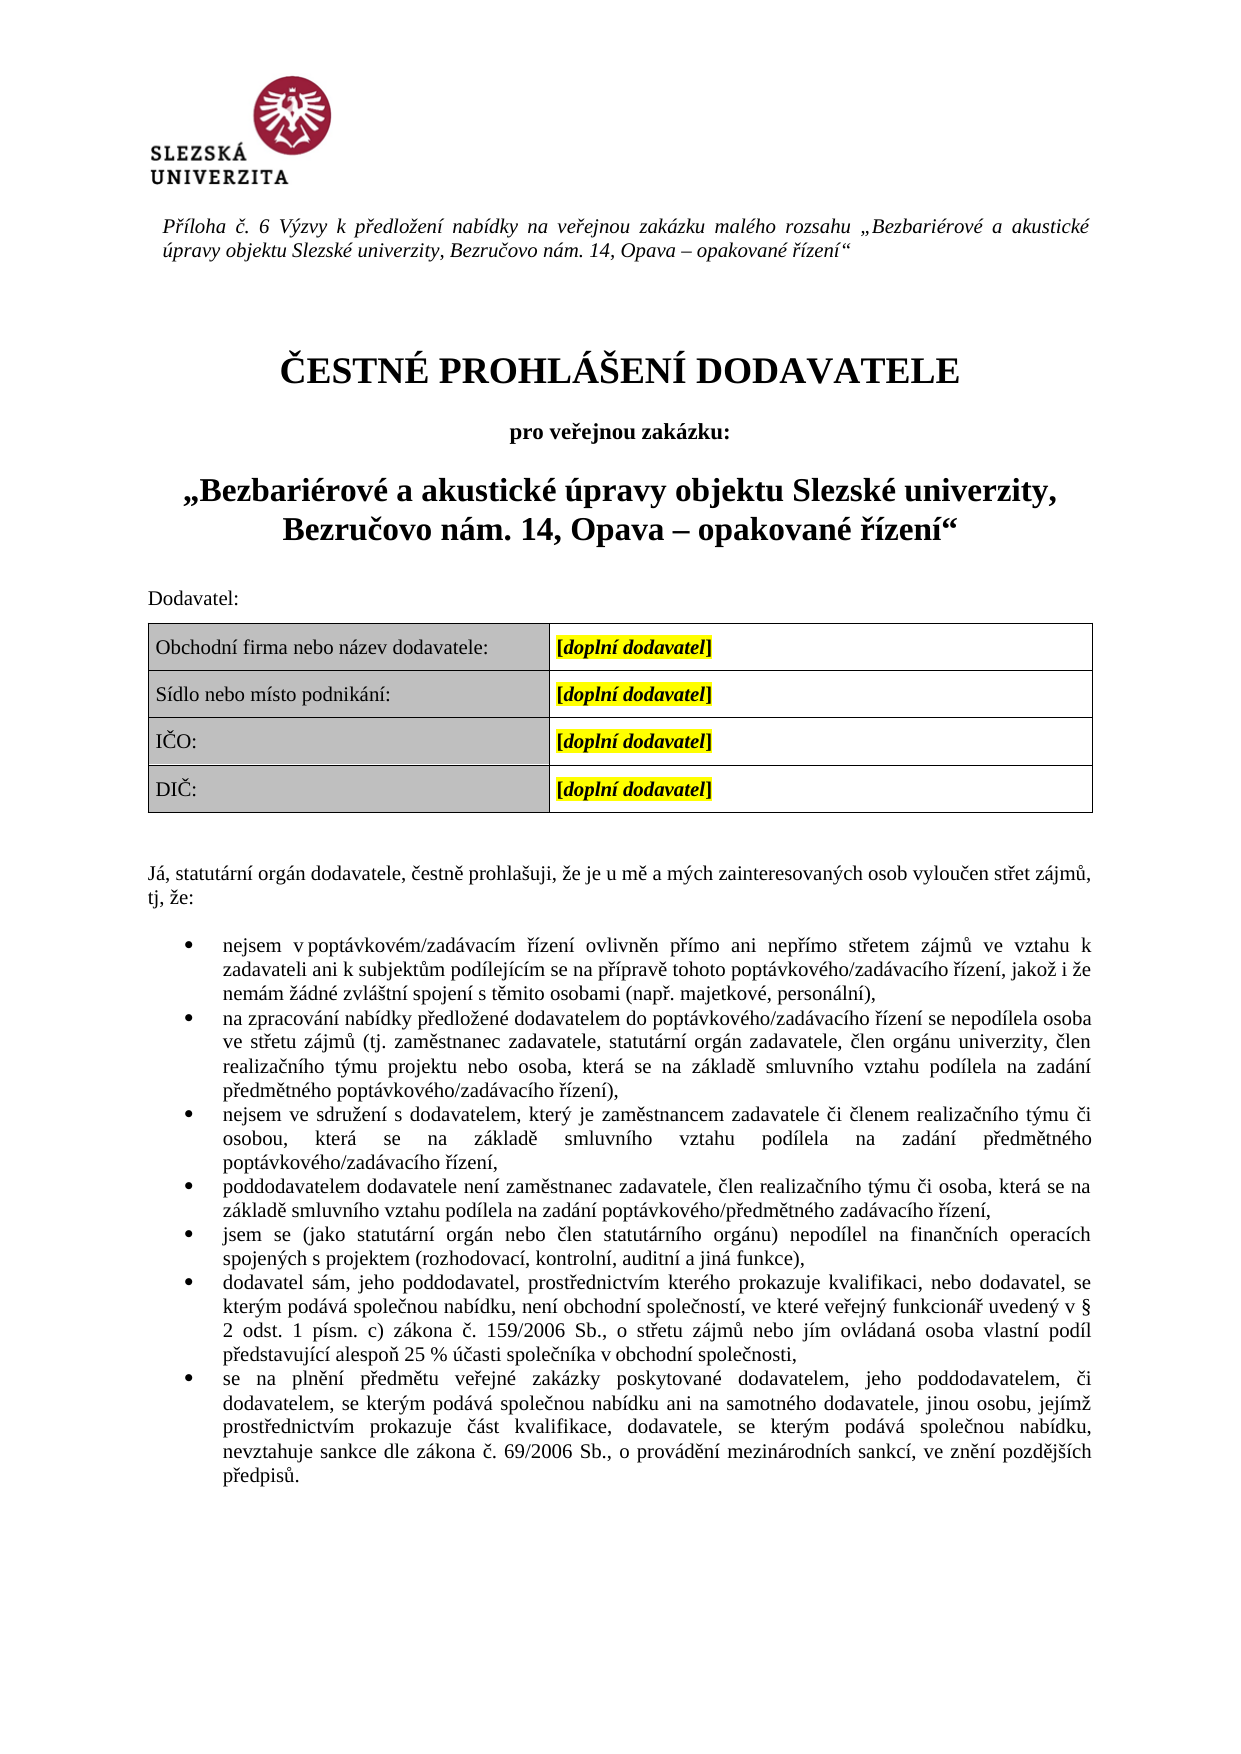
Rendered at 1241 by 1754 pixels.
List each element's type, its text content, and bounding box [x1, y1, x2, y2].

list se na plnění předmětu veřejné zakázky poskytované dodavatelem, jeho poddodavatelem, či dodavatelem, se kterým podává společnou nabídku ani na samotného dodavatele, jinou osobu, jejímž prostřednictvím prokazuje část kvalifikace, dodavatele, se kterým podává společnou nabídku, nevztahuje sankce dle zákona č. 69/2006 Sb., o provádění mezinárodních sankcí, ve znění pozdějších předpisů. [185, 1366, 1093, 1487]
text Dodavatel: [148, 586, 1093, 610]
table_cell DIČ: [149, 766, 549, 812]
text Příloha č. 6 Výzvy k předložení nabídky na veřejnou zakázku malého rozsahu „Bezbariérové a akustické úpravy objektu Slezské univerzity, Bezručovo nám. 14, Opava – opakované řízení“ [162, 214, 1093, 262]
list nejsem v poptávkovém/zadávacím řízení ovlivněn přímo ani nepřímo střetem zájmů ve vztahu k zadavateli ani k subjektům podílejícím se na přípravě tohoto poptávkového/zadávacího řízení, jakož i že nemám žádné zvláštní spojení s těmito osobami (např. majetkové, personální), [185, 933, 1093, 1005]
text ČESTNÉ PROHLÁŠENÍ DODAVATELE [148, 348, 1093, 392]
table_cell IČO: [149, 718, 549, 764]
list na zpracování nabídky předložené dodavatelem do poptávkového/zadávacího řízení se nepodílela osoba ve střetu zájmů (tj. zaměstnanec zadavatele, statutární orgán zadavatele, člen orgánu univerzity, člen realizačního týmu projektu nebo osoba, která se na základě smluvního vztahu podílela na zadání předmětného poptávkového/zadávacího řízení), [185, 1005, 1093, 1102]
list dodavatel sám, jeho poddodavatel, prostřednictvím kterého prokazuje kvalifikaci, nebo dodavatel, se kterým podává společnou nabídku, není obchodní společností, ve které veřejný funkcionář uvedený v § 2 odst. 1 písm. c) zákona č. 159/2006 Sb., o střetu zájmů nebo jím ovládaná osoba vlastní podíl představující alespoň 25 % účasti společníka v obchodní společnosti, [185, 1270, 1093, 1366]
text „Bezbariérové a akustické úpravy objektu Slezské univerzity, Bezručovo nám. 14, Opava – opakované řízení“ [148, 471, 1093, 547]
text pro veřejnou zakázku: [148, 418, 1093, 444]
table_header [doplní dodavatel] [550, 624, 1092, 670]
table_cell [doplní dodavatel] [550, 671, 1092, 717]
table_cell [doplní dodavatel] [550, 766, 1092, 812]
text Já, statutární orgán dodavatele, čestně prohlašuji, že je u mě a mých zainteresovaných osob vyloučen střet zájmů, tj, že: [148, 861, 1093, 909]
list nejsem ve sdružení s dodavatelem, který je zaměstnancem zadavatele či členem realizačního týmu či osobou, která se na základě smluvního vztahu podílela na zadání předmětného poptávkového/zadávacího řízení, [185, 1102, 1093, 1174]
table_cell [doplní dodavatel] [550, 718, 1092, 764]
list poddodavatelem dodavatele není zaměstnanec zadavatele, člen realizačního týmu či osoba, která se na základě smluvního vztahu podílela na zadání poptávkového/předmětného zadávacího řízení, [185, 1174, 1093, 1222]
table_header Obchodní firma nebo název dodavatele: [149, 624, 549, 670]
picture [147, 73, 333, 188]
list jsem se (jako statutární orgán nebo člen statutárního orgánu) nepodílel na finančních operacích spojených s projektem (rozhodovací, kontrolní, auditní a jiná funkce), [185, 1222, 1093, 1270]
table_cell Sídlo nebo místo podnikání: [149, 671, 549, 717]
